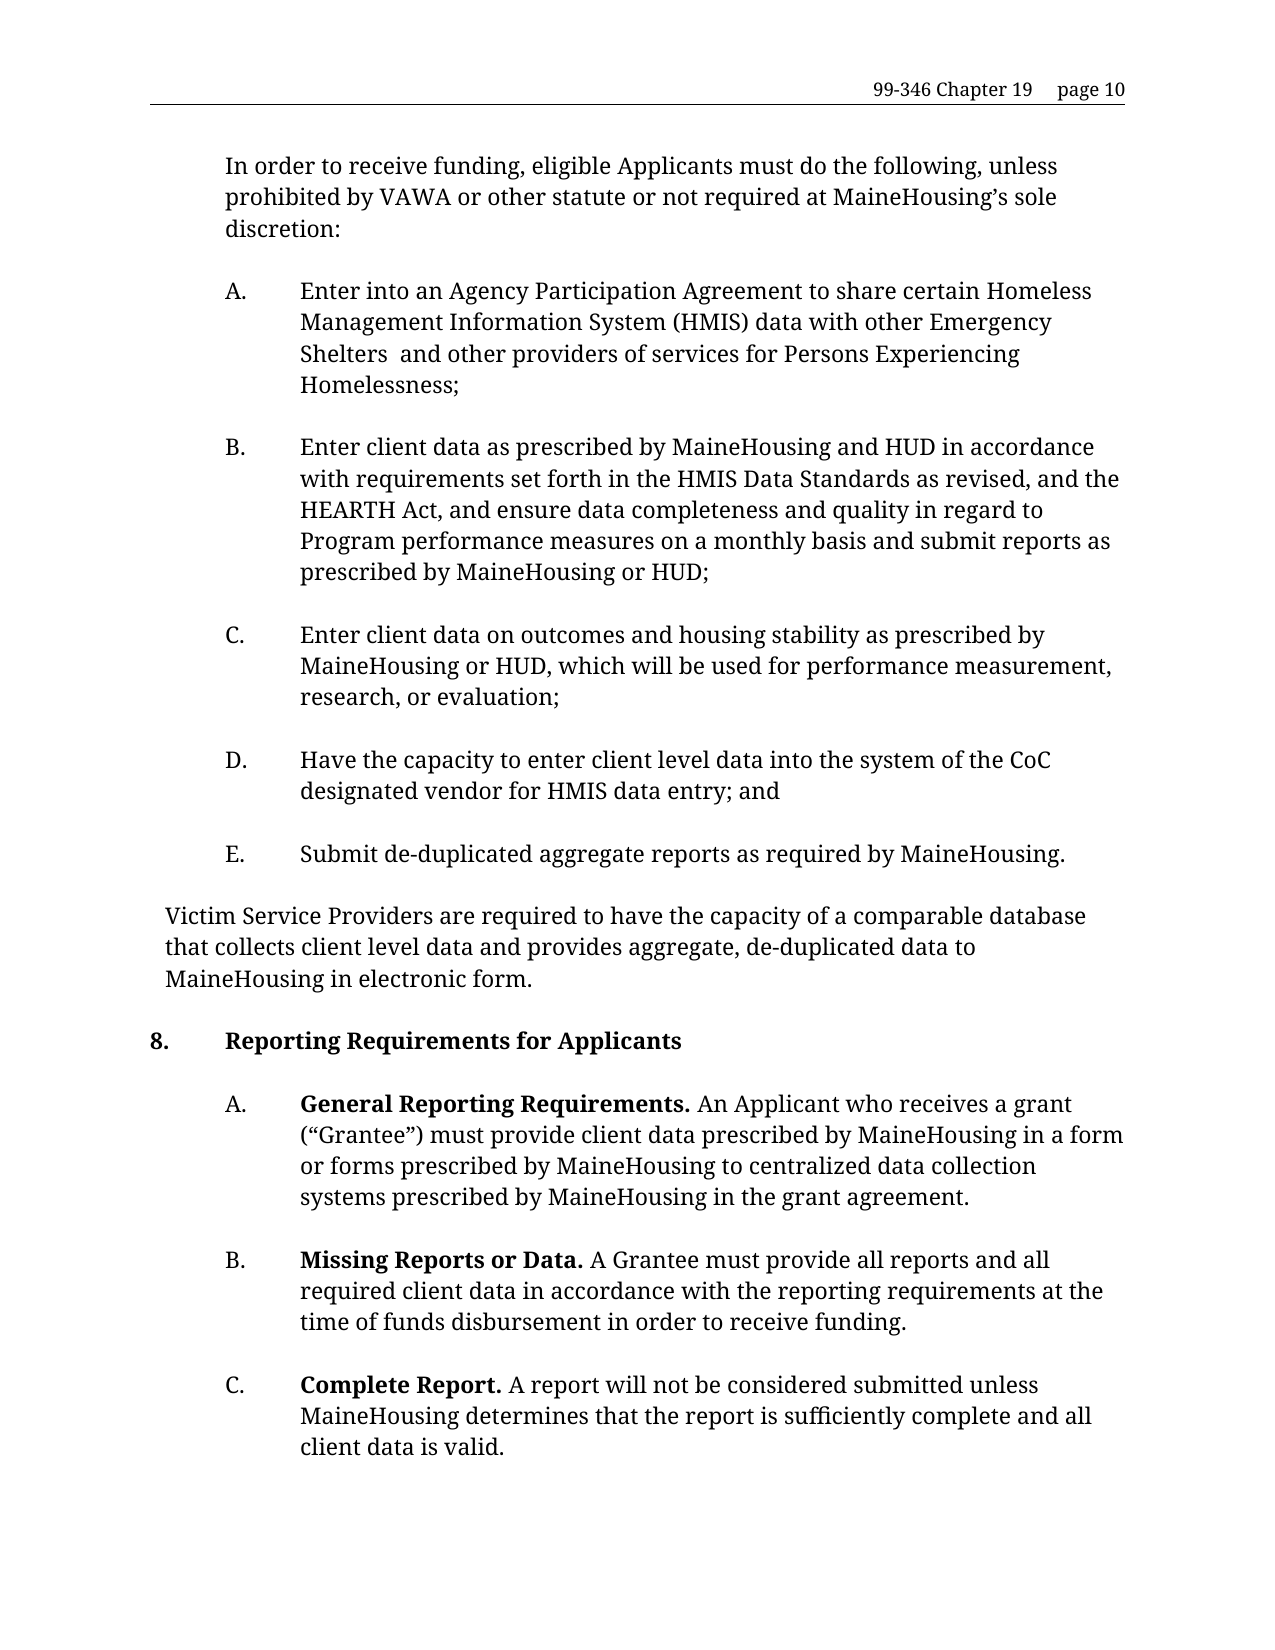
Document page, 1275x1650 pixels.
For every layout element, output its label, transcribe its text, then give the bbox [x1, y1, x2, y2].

text Enter into an Agency Participation Agreement to share certain Homeless Management Information System (HMIS) data with other Emergency Shelters and other providers of services for Persons Experiencing Homelessness; [225, 275, 1125, 400]
list In order to receive funding, eligible Applicants must do the following, unless prohibited by VAWA or other statute or not required at MaineHousing’s sole discretion: [225, 150, 1125, 244]
text Reporting Requirements for Applicants [150, 1025, 1125, 1056]
text Submit de-duplicated aggregate reports as required by MaineHousing. [225, 837, 1125, 869]
text Victim Service Providers are required to have the capacity of a comparable database that collects client level data and provides aggregate, de-duplicated data to MaineHousing in electronic form. [165, 900, 1125, 994]
text Enter client data on outcomes and housing stability as prescribed by MaineHousing or HUD, which will be used for performance measurement, research, or evaluation; [225, 619, 1125, 712]
text Have the capacity to enter client level data into the system of the CoC designated vendor for HMIS data entry; and [225, 744, 1125, 806]
text Complete Report. A report will not be considered submitted unless MaineHousing determines that the report is sufficiently complete and all client data is valid. [225, 1369, 1125, 1462]
text Missing Reports or Data. A Grantee must provide all reports and all required client data in accordance with the reporting requirements at the time of funds disbursement in order to receive funding. [225, 1244, 1125, 1337]
text Enter client data as prescribed by MaineHousing and HUD in accordance with requirements set forth in the HMIS Data Standards as revised, and the HEARTH Act, and ensure data completeness and quality in regard to Program performance measures on a monthly basis and submit reports as prescribed by MaineHousing or HUD; [225, 431, 1125, 587]
text General Reporting Requirements. An Applicant who receives a grant (“Grantee”) must provide client data prescribed by MaineHousing in a form or forms prescribed by MaineHousing to centralized data collection systems prescribed by MaineHousing in the grant agreement. [225, 1087, 1125, 1212]
